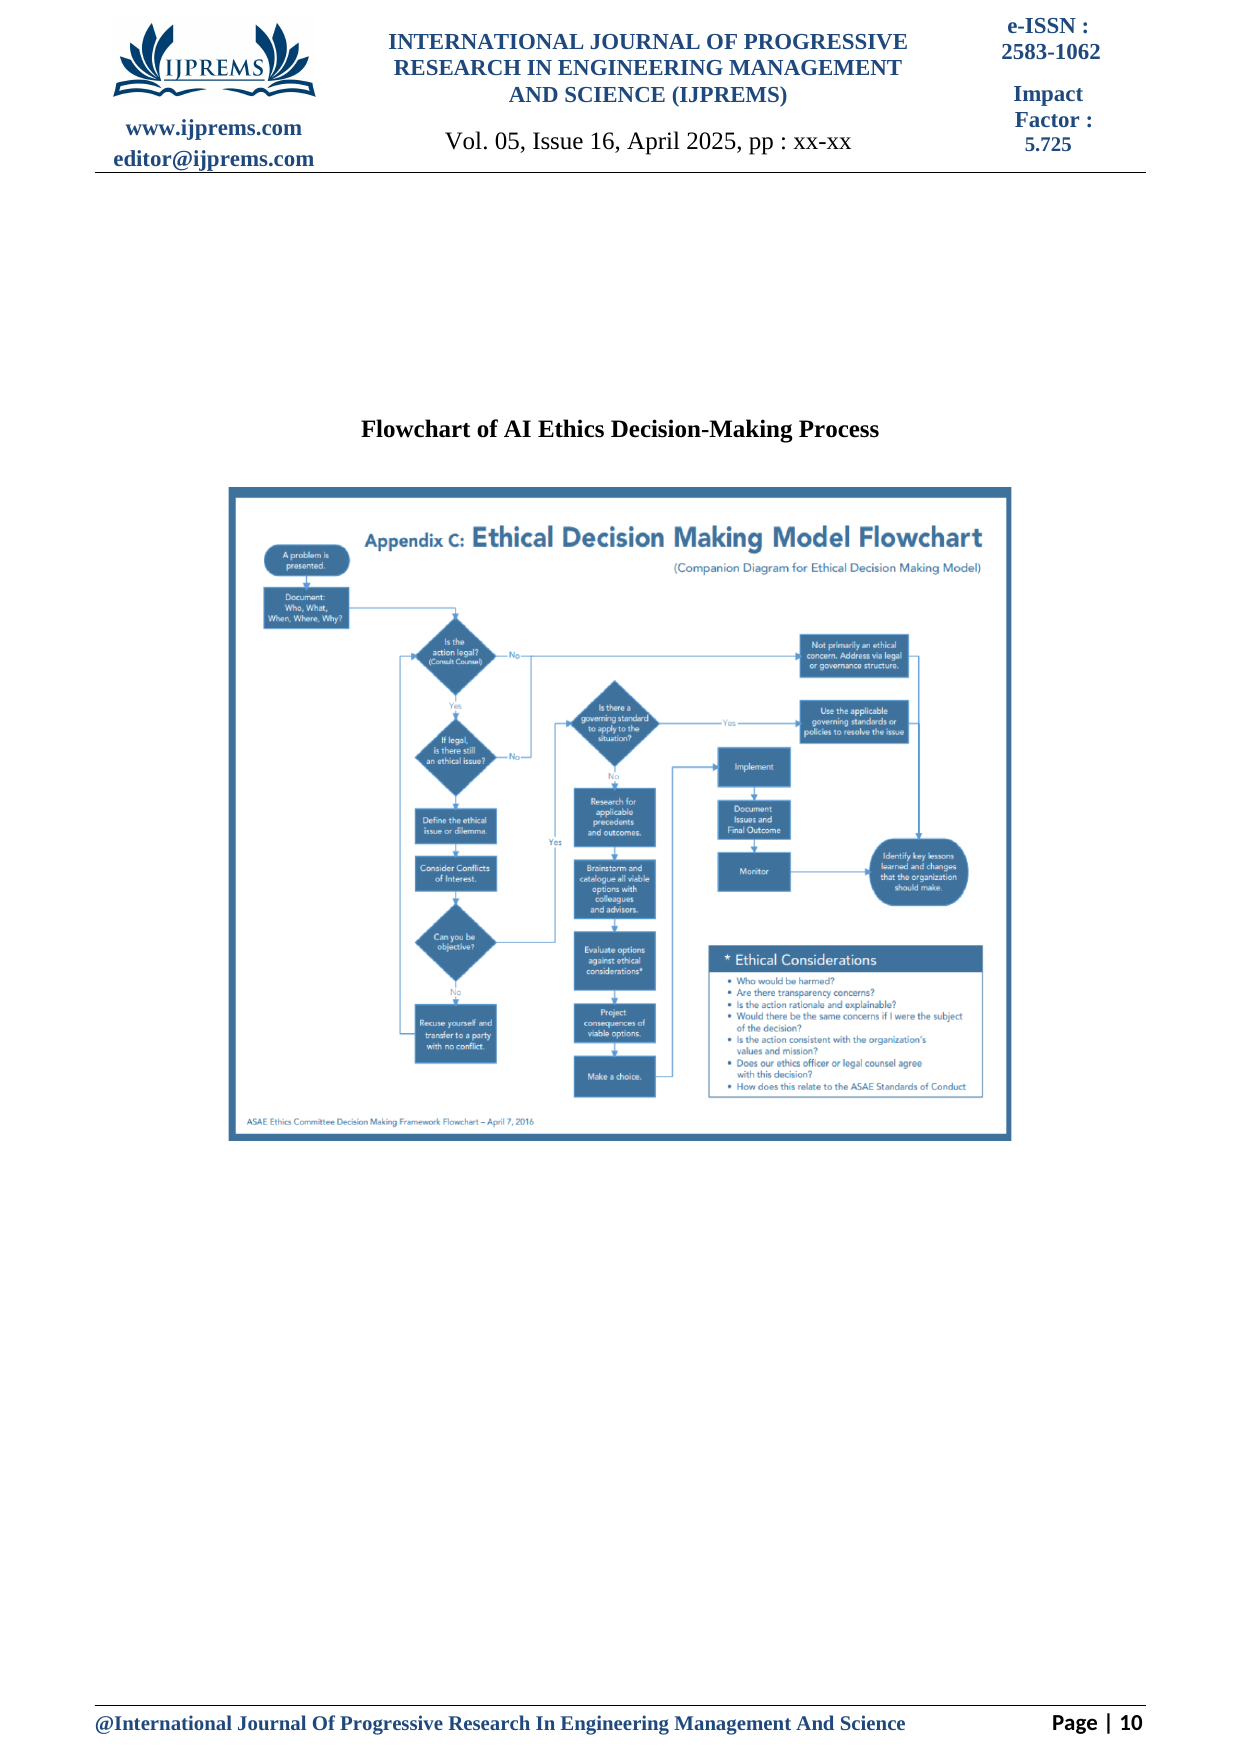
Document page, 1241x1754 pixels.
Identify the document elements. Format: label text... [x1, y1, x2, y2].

picture [111, 16, 317, 106]
text Flowchart of AI Ethics Decision-Making Process [94, 414, 1146, 442]
picture [228, 487, 1012, 1141]
